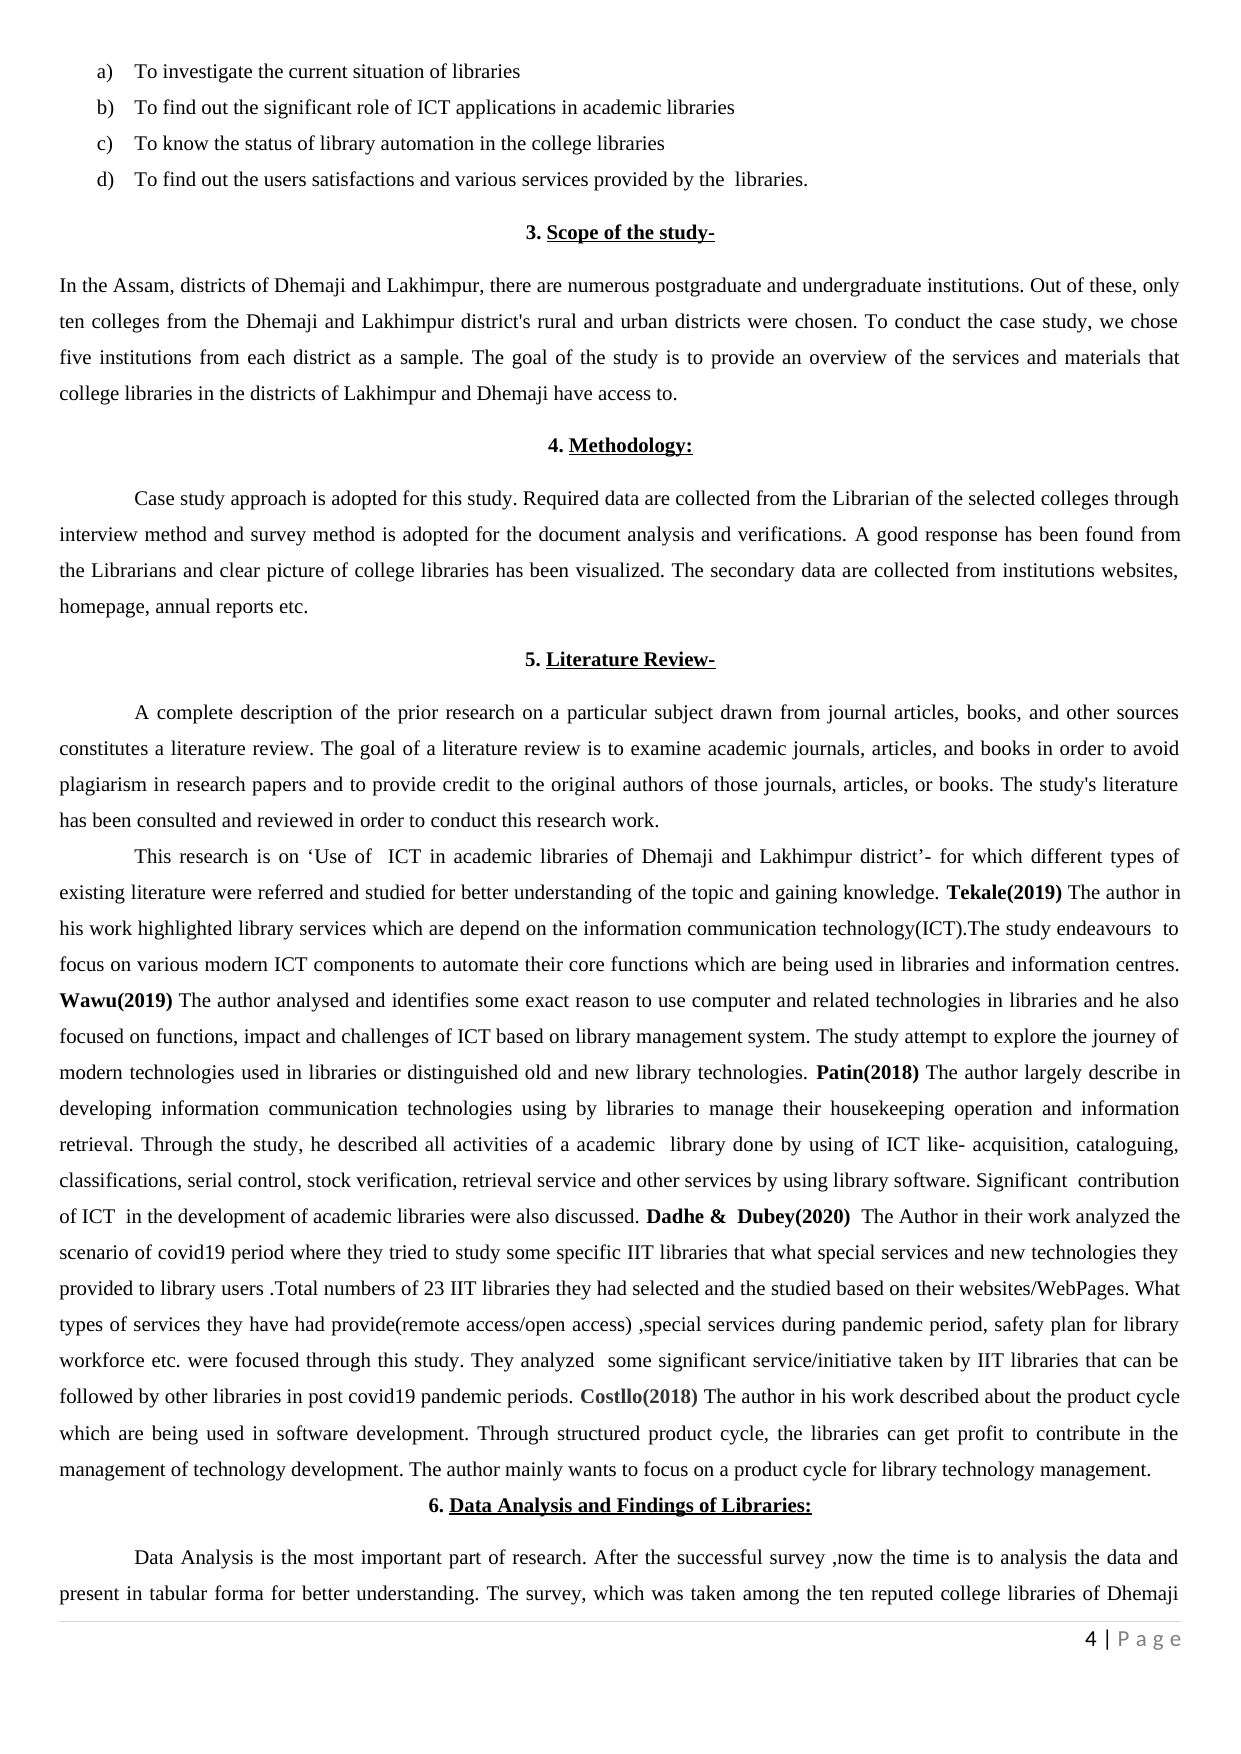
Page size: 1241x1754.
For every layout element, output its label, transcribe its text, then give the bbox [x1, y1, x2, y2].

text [59, 1545, 1181, 1605]
text Case study approach is adopted for this study. Required data are collected from the Librarian of the selected colleges through interview method and survey method is adopted for the document analysis and verifications. A good response has been found from the Librarians and clear picture of college libraries has been visualized. The secondary data are collected from institutions websites, homepage, annual reports etc. [59, 486, 1181, 618]
list To find out the users satisfactions and various services provided by the libraries. [97, 167, 1181, 191]
text In the Assam, districts of Dhemaji and Lakhimpur, there are numerous postgraduate and undergraduate institutions. Out of these, only ten colleges from the Dhemaji and Lakhimpur district's rural and urban districts were chosen. To conduct the case study, we chose five institutions from each district as a sample. The goal of the study is to provide an overview of the services and materials that college libraries in the districts of Lakhimpur and Dhemaji have access to. [59, 273, 1181, 405]
list To investigate the current situation of libraries [97, 59, 1181, 83]
text 5. Literature Review- [59, 647, 1181, 671]
list To know the status of library automation in the college libraries [97, 131, 1181, 155]
text 6. Data Analysis and Findings of Libraries: [59, 1493, 1181, 1517]
list To find out the significant role of ICT applications in academic libraries [97, 95, 1181, 119]
text 4. Methodology: [59, 433, 1181, 457]
text A complete description of the prior research on a particular subject drawn from journal articles, books, and other sources constitutes a literature review. The goal of a literature review is to examine academic journals, articles, and books in order to avoid plagiarism in research papers and to provide credit to the original authors of those journals, articles, or books. The study's literature has been consulted and reviewed in order to conduct this research work. [59, 700, 1181, 832]
text 3. Scope of the study- [59, 220, 1181, 244]
text This research is on ‘Use of ICT in academic libraries of Dhemaji and Lakhimpur district’- for which different types of existing literature were referred and studied for better understanding of the topic and gaining knowledge. Tekale(2019) The author in his work highlighted library services which are depend on the information communication technology(ICT).The study endeavours to focus on various modern ICT components to automate their core functions which are being used in libraries and information centres. Wawu(2019) The author analysed and identifies some exact reason to use computer and related technologies in libraries and he also focused on functions, impact and challenges of ICT based on library management system. The study attempt to explore the journey of modern technologies used in libraries or distinguished old and new library technologies. Patin(2018) The author largely describe in developing information communication technologies using by libraries to manage their housekeeping operation and information retrieval. Through the study, he described all activities of a academic library done by using of ICT like- acquisition, cataloguing, classifications, serial control, stock verification, retrieval service and other services by using library software. Significant contribution of ICT in the development of academic libraries were also discussed. Dadhe & Dubey(2020) The Author in their work analyzed the scenario of covid19 period where they tried to study some specific IIT libraries that what special services and new technologies they provided to library users .Total numbers of 23 IIT libraries they had selected and the studied based on their websites/WebPages. What types of services they have had provide(remote access/open access) ,special services during pandemic period, safety plan for library workforce etc. were focused through this study. They analyzed some significant service/initiative taken by IIT libraries that can be followed by other libraries in post covid19 pandemic periods. Costllo(2018) The author in his work described about the product cycle which are being used in software development. Through structured product cycle, the libraries can get profit to contribute in the management of technology development. The author mainly wants to focus on a product cycle for library technology management. [59, 844, 1181, 1481]
